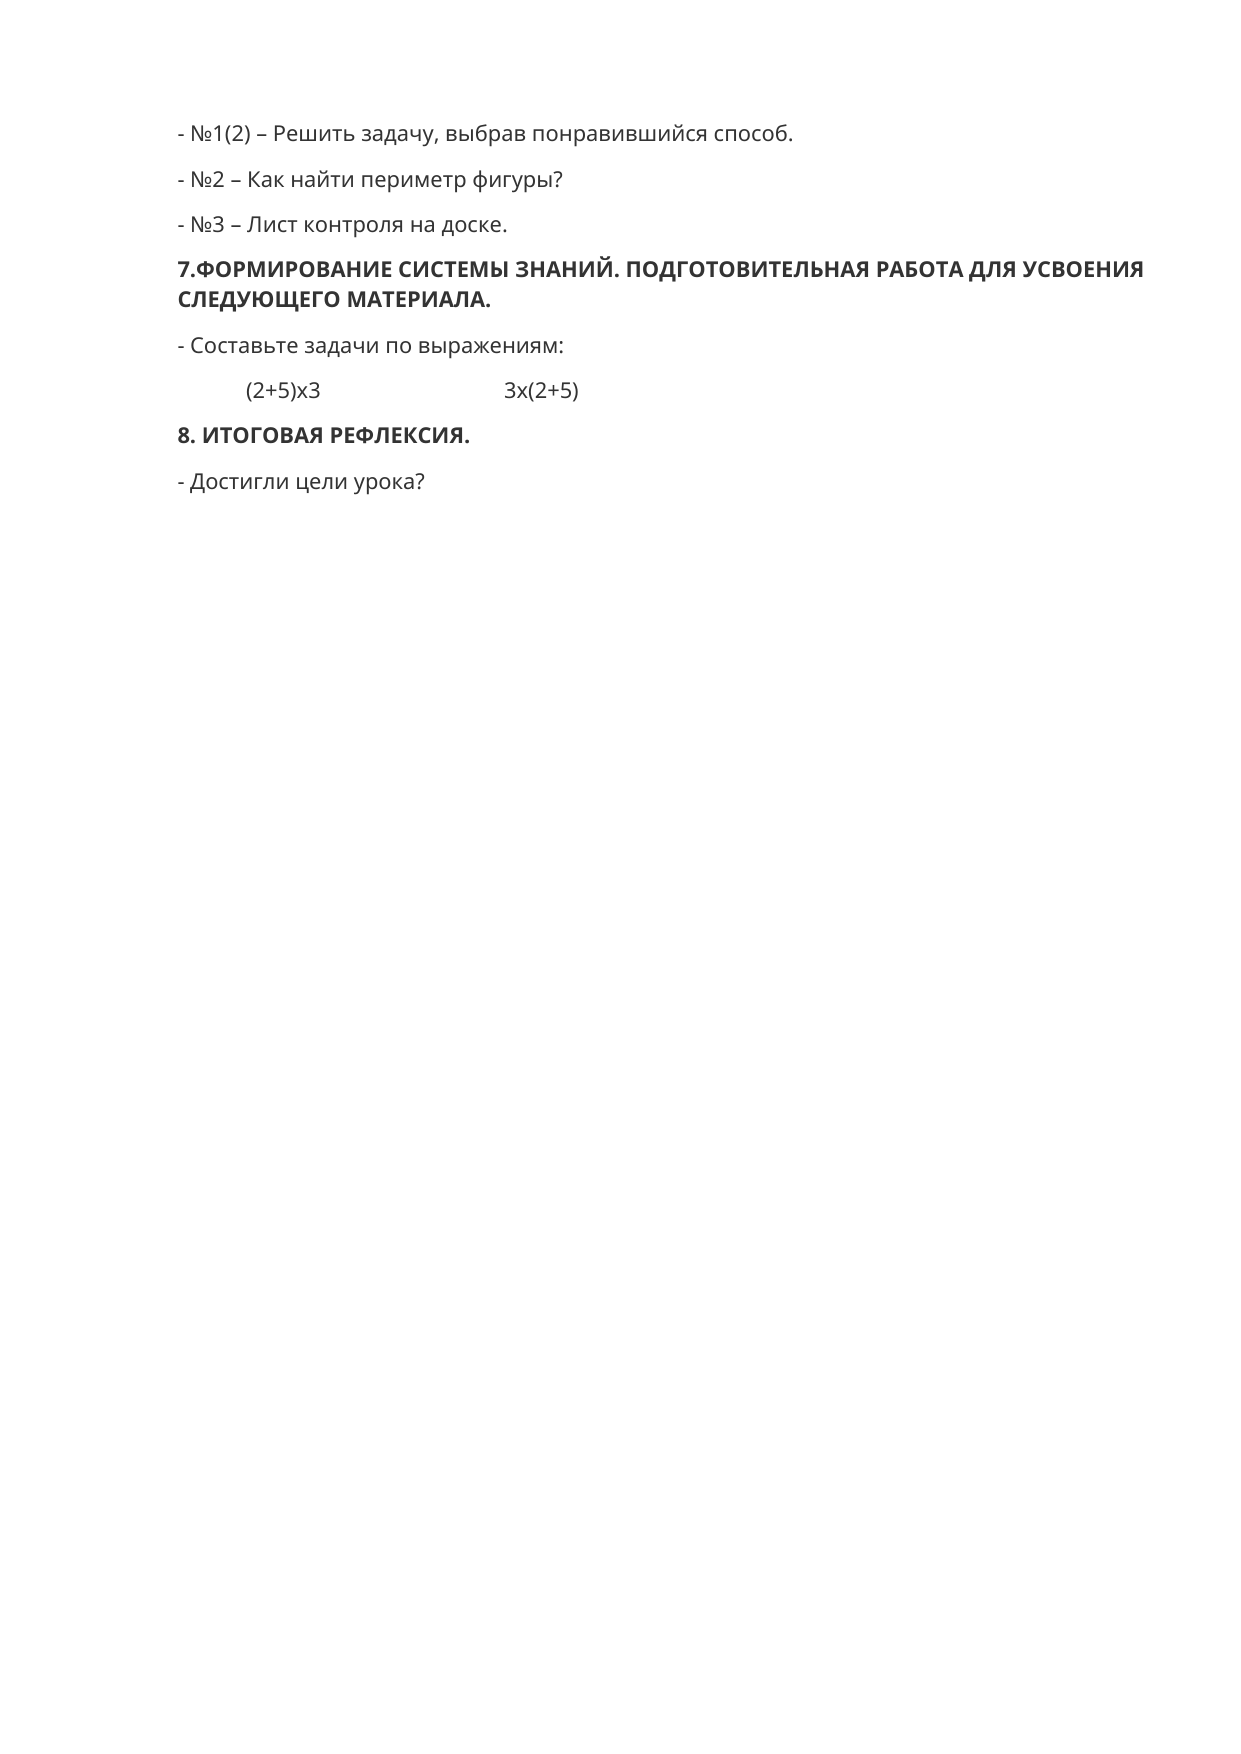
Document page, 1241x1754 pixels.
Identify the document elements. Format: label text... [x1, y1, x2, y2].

text - Достигли цели урока? [177, 466, 1152, 496]
text 8. ИТОГОВАЯ РЕФЛЕКСИЯ. [177, 420, 1152, 450]
text - Составьте задачи по выражениям: [177, 329, 1152, 359]
text - №2 – Как найти периметр фигуры? [177, 163, 1152, 193]
text - №3 – Лист контроля на доске. [177, 209, 1152, 239]
text 7.ФОРМИРОВАНИЕ СИСТЕМЫ ЗНАНИЙ. ПОДГОТОВИТЕЛЬНАЯ РАБОТА ДЛЯ УСВОЕНИЯ СЛЕДУЮЩЕГО МАТЕРИАЛА. [177, 254, 1152, 314]
text (2+5)х3 3х(2+5) [177, 375, 1152, 405]
text - №1(2) – Решить задачу, выбрав понравившийся способ. [177, 118, 1152, 148]
